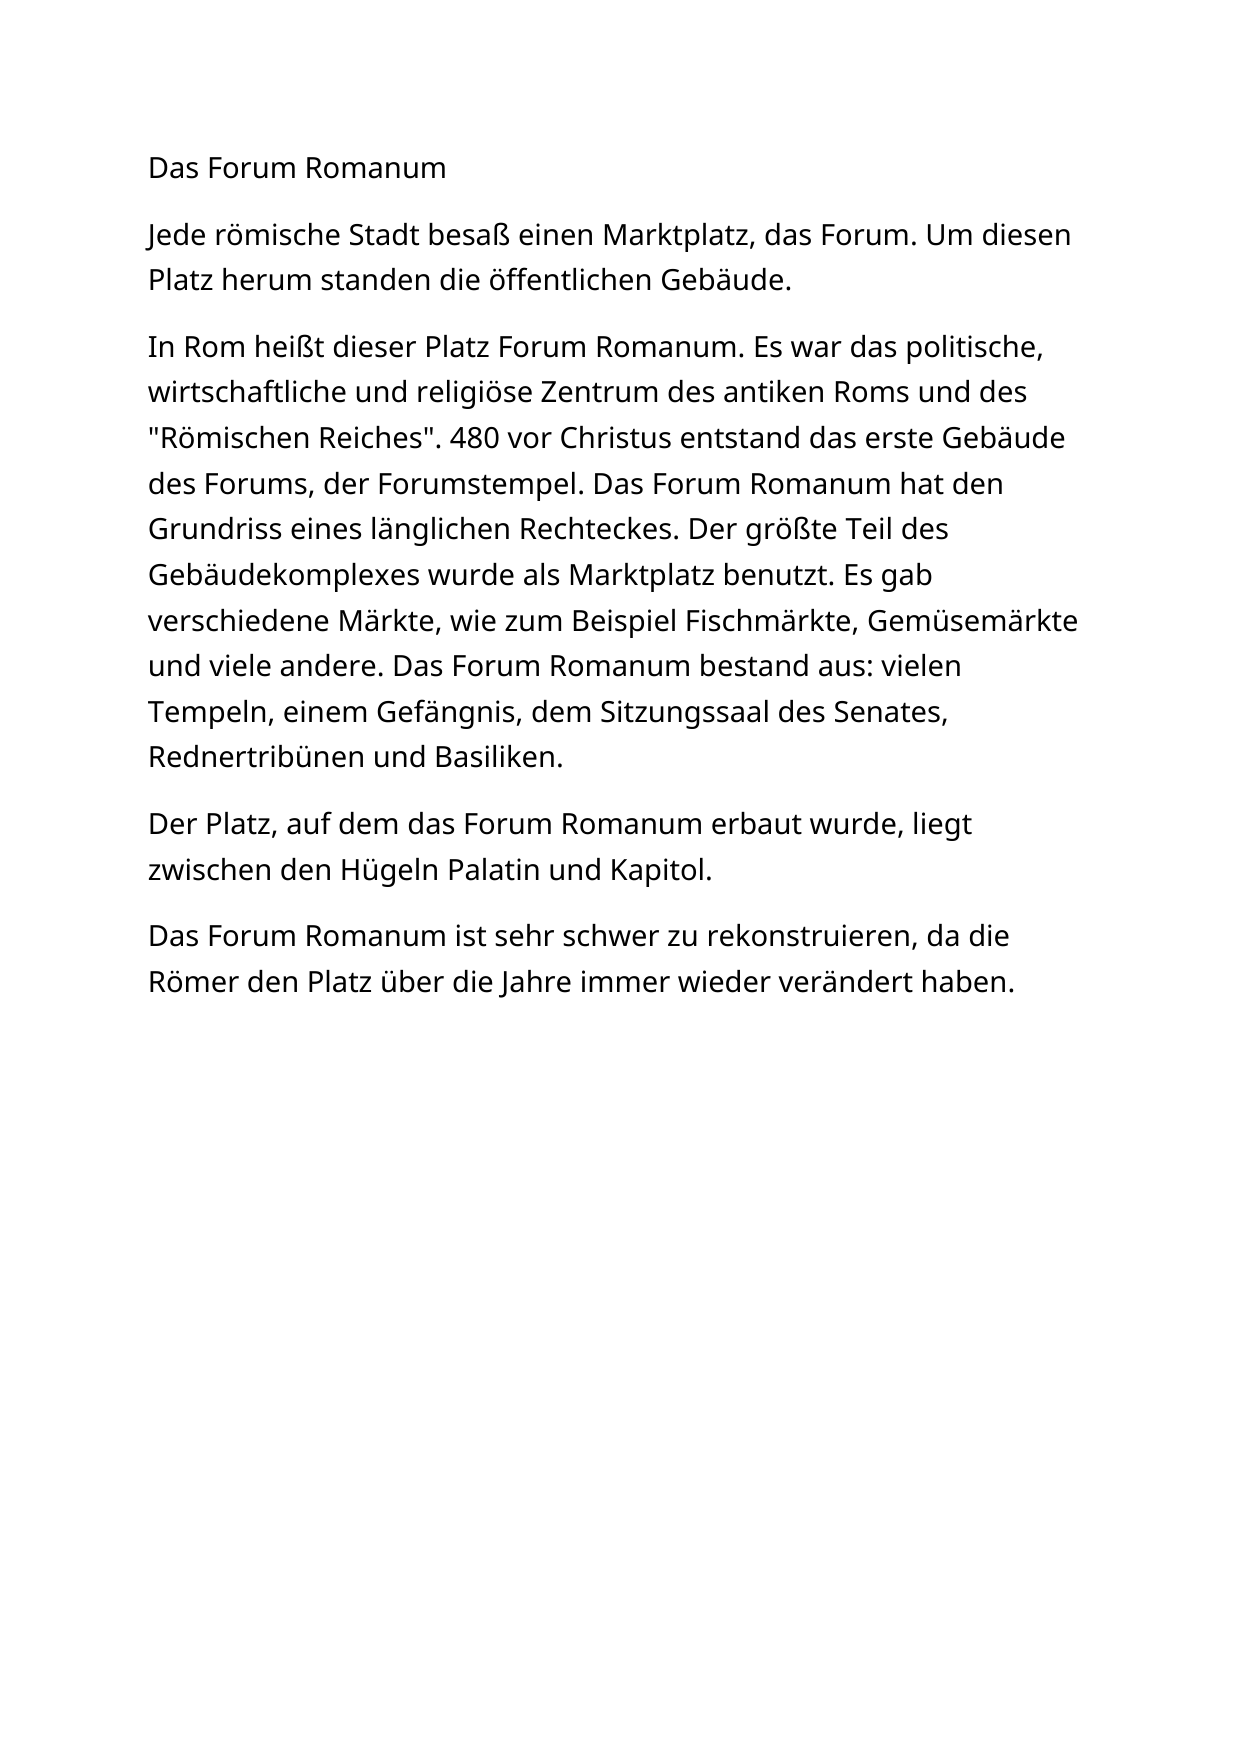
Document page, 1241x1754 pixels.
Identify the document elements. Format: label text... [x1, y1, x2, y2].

text Das Forum Romanum [148, 148, 1093, 187]
text In Rom heißt dieser Platz Forum Romanum. Es war das politische, wirtschaftliche und religiöse Zentrum des antiken Roms und des "Römischen Reiches". 480 vor Christus entstand das erste Gebäude des Forums, der Forumstempel. Das Forum Romanum hat den Grundriss eines länglichen Rechteckes. Der größte Teil des Gebäudekomplexes wurde als Marktplatz benutzt. Es gab verschiedene Märkte, wie zum Beispiel Fischmärkte, Gemüsemärkte und viele andere. Das Forum Romanum bestand aus: vielen Tempeln, einem Gefängnis, dem Sitzungssaal des Senates, Rednertribünen und Basiliken. [148, 326, 1093, 776]
text Jede römische Stadt besaß einen Marktplatz, das Forum. Um diesen Platz herum standen die öffentlichen Gebäude. [148, 214, 1093, 299]
text Der Platz, auf dem das Forum Romanum erbaut wurde, liegt zwischen den Hügeln Palatin und Kapitol. [148, 803, 1093, 888]
text Das Forum Romanum ist sehr schwer zu rekonstruieren, da die Römer den Platz über die Jahre immer wieder verändert haben. [148, 915, 1093, 1001]
